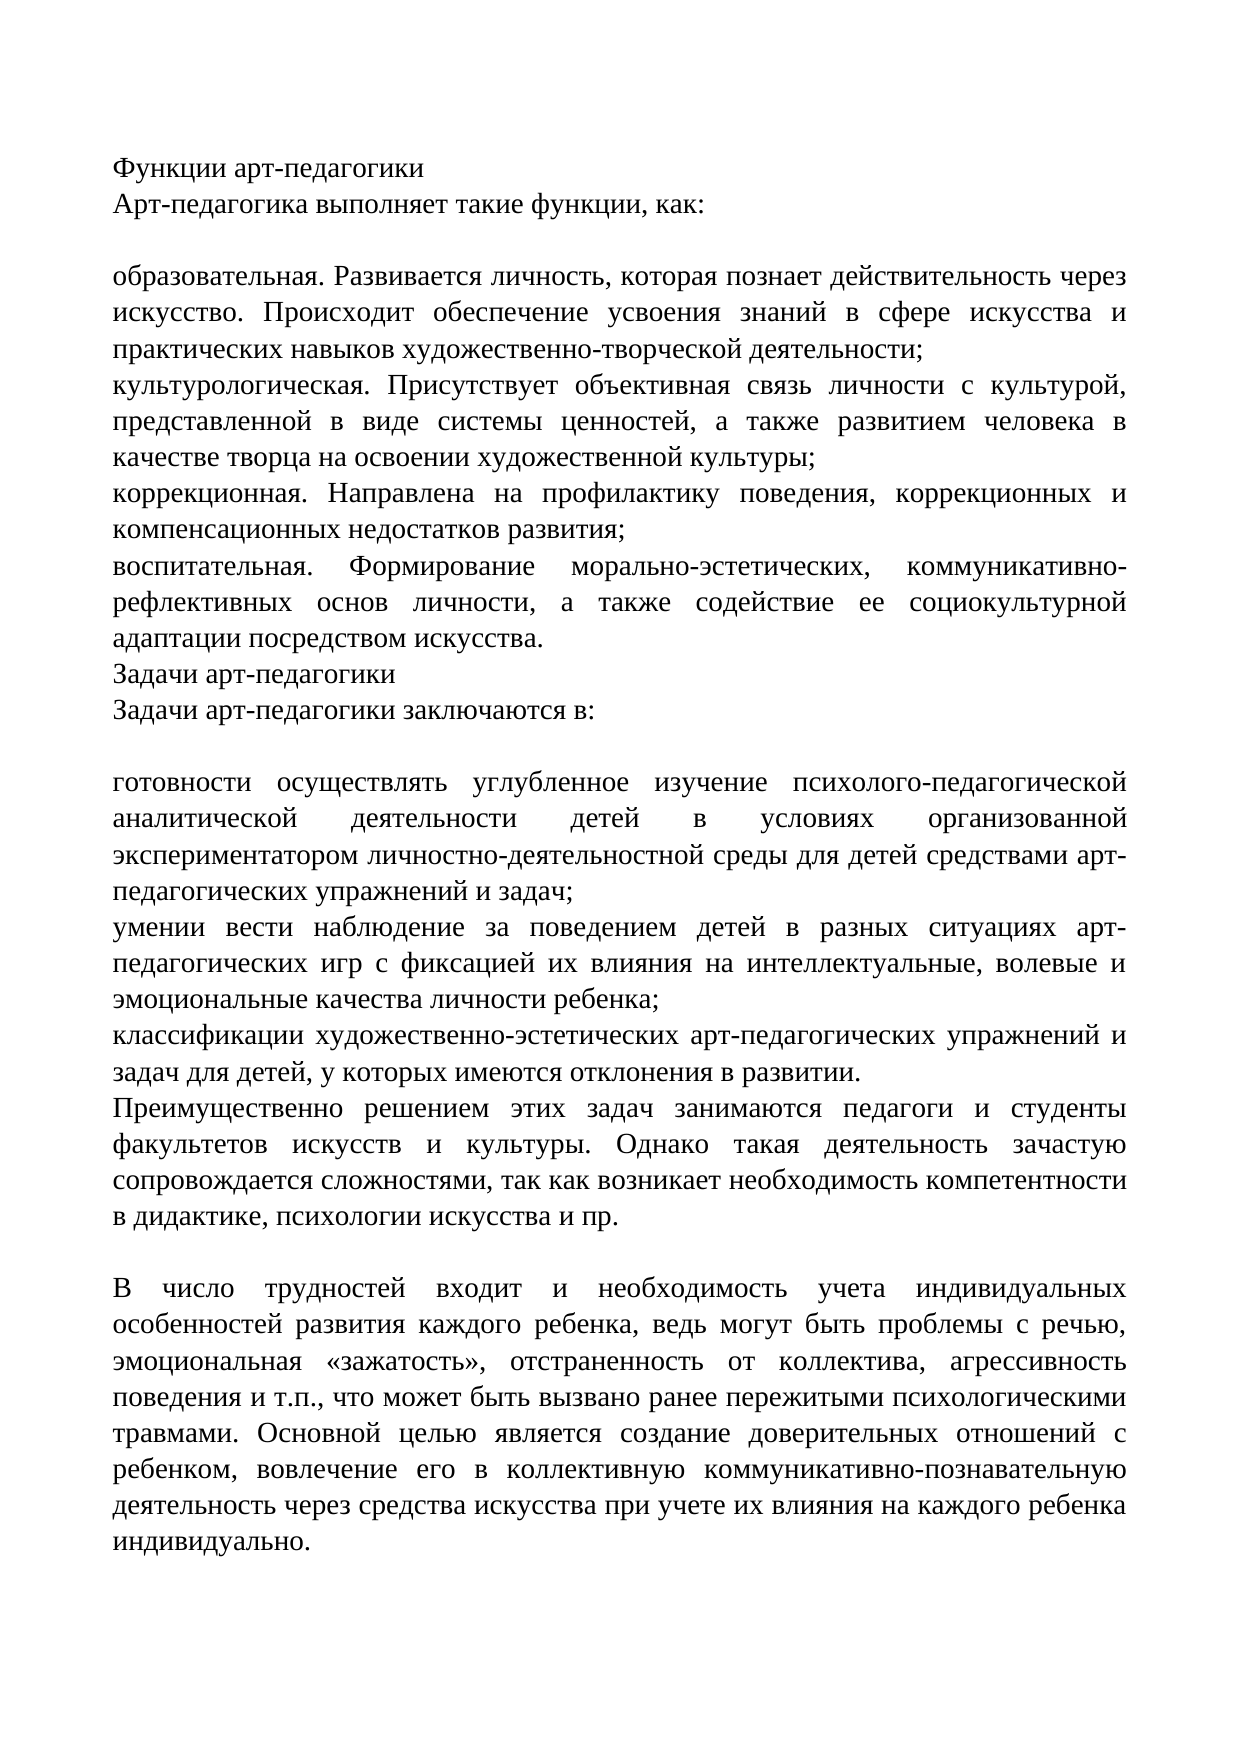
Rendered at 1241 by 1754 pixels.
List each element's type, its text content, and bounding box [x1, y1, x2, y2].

text классификации художественно-эстетических арт-педагогических упражнений и задач для детей, у которых имеются отклонения в развитии. [112, 1017, 1128, 1087]
text коррекционная. Направлена на профилактику поведения, коррекционных и компенсационных недостатков развития; [112, 475, 1128, 545]
text воспитательная. Формирование морально-эстетических, коммуникативно-рефлективных основ личности, а также содействие ее социокультурной адаптации посредством искусства. [112, 548, 1128, 653]
text умении вести наблюдение за поведением детей в разных ситуациях арт-педагогических игр с фиксацией их влияния на интеллектуальные, волевые и эмоциональные качества личности ребенка; [112, 909, 1128, 1015]
text Арт-педагогика выполняет такие функции, как: [112, 186, 1128, 220]
text готовности осуществлять углубленное изучение психолого-педагогической аналитической деятельности детей в условиях организованной экспериментатором личностно-деятельностной среды для детей средствами арт-педагогических упражнений и задач; [112, 764, 1128, 906]
text Задачи арт-педагогики заключаются в: [112, 692, 1128, 726]
text Преимущественно решением этих задач занимаются педагоги и студенты факультетов искусств и культуры. Однако такая деятельность зачастую сопровождается сложностями, так как возникает необходимость компетентности в дидактике, психологии искусства и пр. [112, 1090, 1128, 1232]
text Функции арт-педагогики [112, 150, 1128, 183]
text образовательная. Развивается личность, которая познает действительность через искусство. Происходит обеспечение усвоения знаний в сфере искусства и практических навыков художественно-творческой деятельности; [112, 258, 1128, 364]
text культурологическая. Присутствует объективная связь личности с культурой, представленной в виде системы ценностей, а также развитием человека в качестве творца на освоении художественной культуры; [112, 367, 1128, 473]
text В число трудностей входит и необходимость учета индивидуальных особенностей развития каждого ребенка, ведь могут быть проблемы с речью, эмоциональная «зажатость», отстраненность от коллектива, агрессивность поведения и т.п., что может быть вызвано ранее пережитыми психологическими травмами. Основной целью является создание доверительных отношений с ребенком, вовлечение его в коллективную коммуникативно-познавательную деятельность через средства искусства при учете их влияния на каждого ребенка индивидуально. [112, 1271, 1128, 1557]
text Задачи арт-педагогики [112, 656, 1128, 689]
